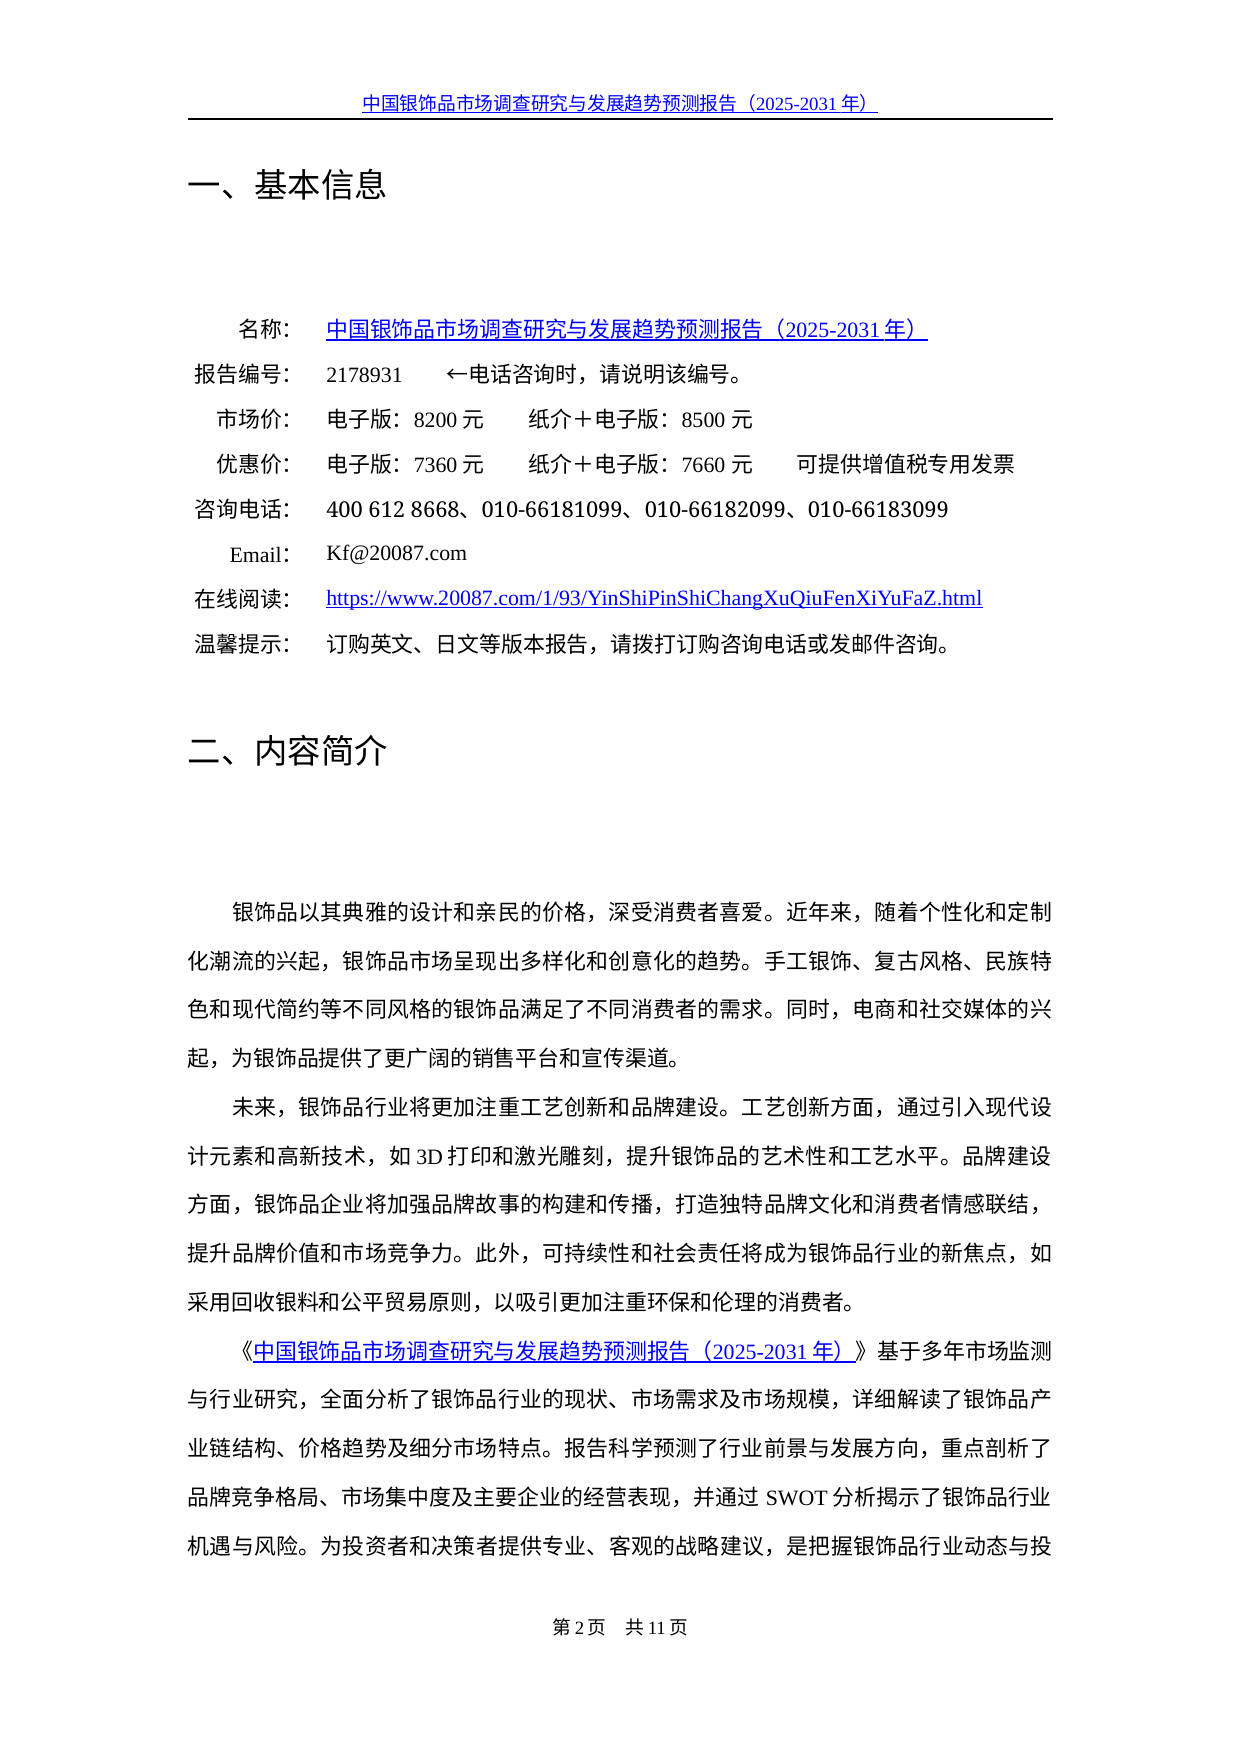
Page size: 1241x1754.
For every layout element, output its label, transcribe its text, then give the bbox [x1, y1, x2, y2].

table_cell 电子版：7360 元 纸介＋电子版：7660 元 可提供增值税专用发票 [315, 447, 1073, 492]
table_cell [315, 582, 1073, 627]
table_cell Email： [167, 537, 315, 582]
table_cell 报告编号： [167, 357, 315, 402]
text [187, 894, 1053, 1561]
table_cell 咨询电话： [167, 492, 315, 537]
table_cell 市场价： [167, 402, 315, 447]
table_cell Kf@20087.com [315, 537, 1073, 582]
table_cell 订购英文、日文等版本报告，请拨打订购咨询电话或发邮件咨询。 [315, 627, 1073, 672]
table_cell 优惠价： [167, 447, 315, 492]
table_cell 温馨提示： [167, 627, 315, 672]
table_cell 400 612 8668、010-66181099、010-66182099、010-66183099 [315, 492, 1073, 537]
table_cell 电子版：8200 元 纸介＋电子版：8500 元 [315, 402, 1073, 447]
title 二、内容简介 [187, 717, 1053, 782]
table_header 名称： [167, 312, 315, 357]
table_cell 2178931 ←电话咨询时，请说明该编号。 [315, 357, 1073, 402]
table_header 中国银饰品市场调查研究与发展趋势预测报告（2025-2031年） [315, 312, 1073, 357]
title 一、基本信息 [187, 150, 1053, 215]
table_cell 在线阅读： [167, 582, 315, 627]
